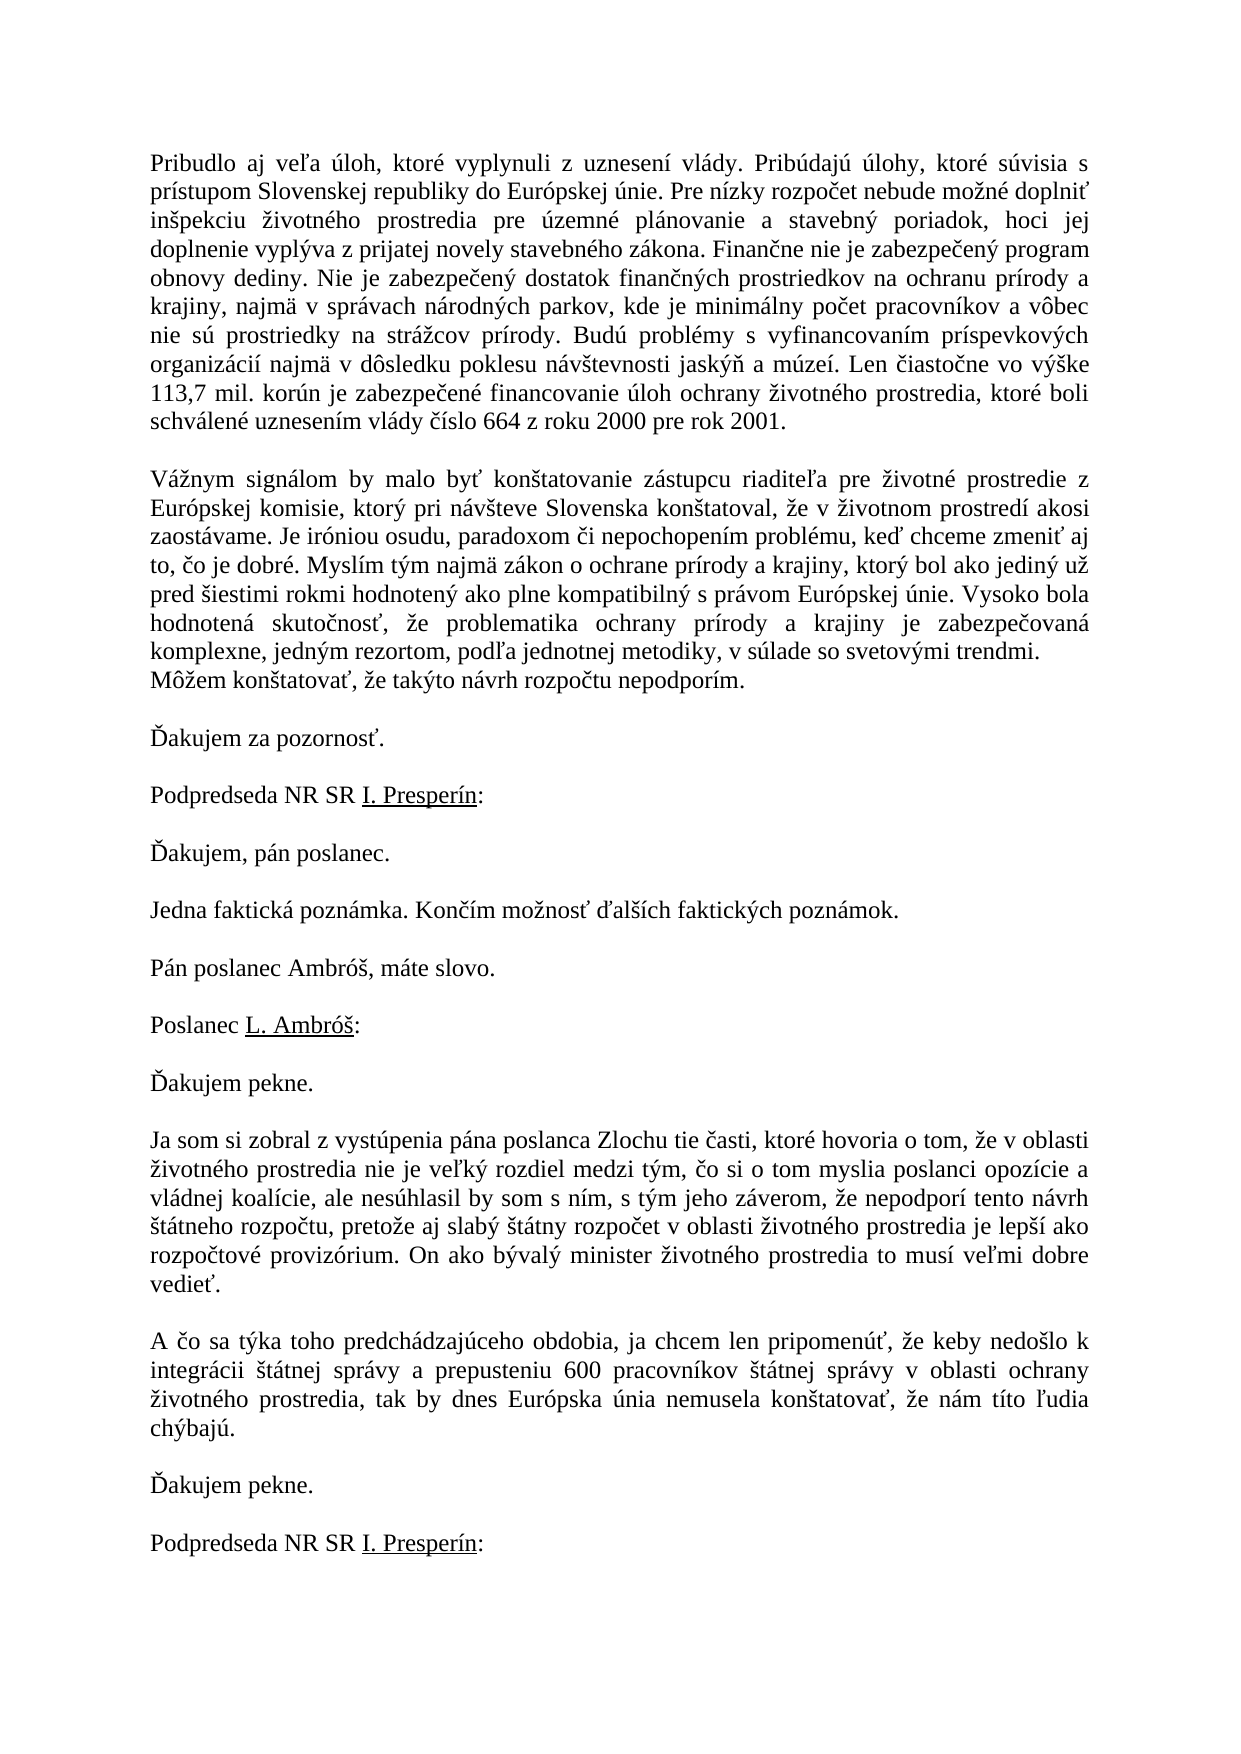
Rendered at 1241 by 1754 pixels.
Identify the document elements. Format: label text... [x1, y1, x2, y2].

text Ďakujem pekne. [150, 1068, 1090, 1096]
text Ďakujem, pán poslanec. [150, 838, 1090, 866]
text Podpredseda NR SR I. Presperín: [150, 780, 1090, 809]
text Môžem konštatovať, že takýto návrh rozpočtu nepodporím. [150, 665, 1090, 694]
text Vážnym signálom by malo byť konštatovanie zástupcu riaditeľa pre životné prostredie z Európskej komisie, ktorý pri návšteve Slovenska konštatoval, že v životnom prostredí akosi zaostávame. Je iróniou osudu, paradoxom či nepochopením problému, keď chceme zmeniť aj to, čo je dobré. Myslím tým najmä zákon o ochrane prírody a krajiny, ktorý bol ako jediný už pred šiestimi rokmi hodnotený ako plne kompatibilný s právom Európskej únie. Vysoko bola hodnotená skutočnosť, že problematika ochrany prírody a krajiny je zabezpečovaná komplexne, jedným rezortom, podľa jednotnej metodiky, v súlade so svetovými trendmi. [150, 464, 1090, 665]
text Ďakujem za pozornosť. [150, 723, 1090, 751]
text Podpredseda NR SR I. Presperín: [150, 1528, 1090, 1556]
text Jedna faktická poznámka. Končím možnosť ďalších faktických poznámok. [150, 895, 1090, 924]
text A čo sa týka toho predchádzajúceho obdobia, ja chcem len pripomenúť, že keby nedošlo k integrácii štátnej správy a prepusteniu 600 pracovníkov štátnej správy v oblasti ochrany životného prostredia, tak by dnes Európska únia nemusela konštatovať, že nám títo ľudia chýbajú. [150, 1326, 1090, 1441]
text Pán poslanec Ambróš, máte slovo. [150, 953, 1090, 981]
text Ja som si zobral z vystúpenia pána poslanca Zlochu tie časti, ktoré hovoria o tom, že v oblasti životného prostredia nie je veľký rozdiel medzi tým, čo si o tom myslia poslanci opozície a vládnej koalície, ale nesúhlasil by som s ním, s tým jeho záverom, že nepodporí tento návrh štátneho rozpočtu, pretože aj slabý štátny rozpočet v oblasti životného prostredia je lepší ako rozpočtové provizórium. On ako bývalý minister životného prostredia to musí veľmi dobre vedieť. [150, 1125, 1090, 1298]
text Poslanec L. Ambróš: [150, 1010, 1090, 1039]
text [150, 148, 1090, 435]
text Ďakujem pekne. [150, 1470, 1090, 1499]
